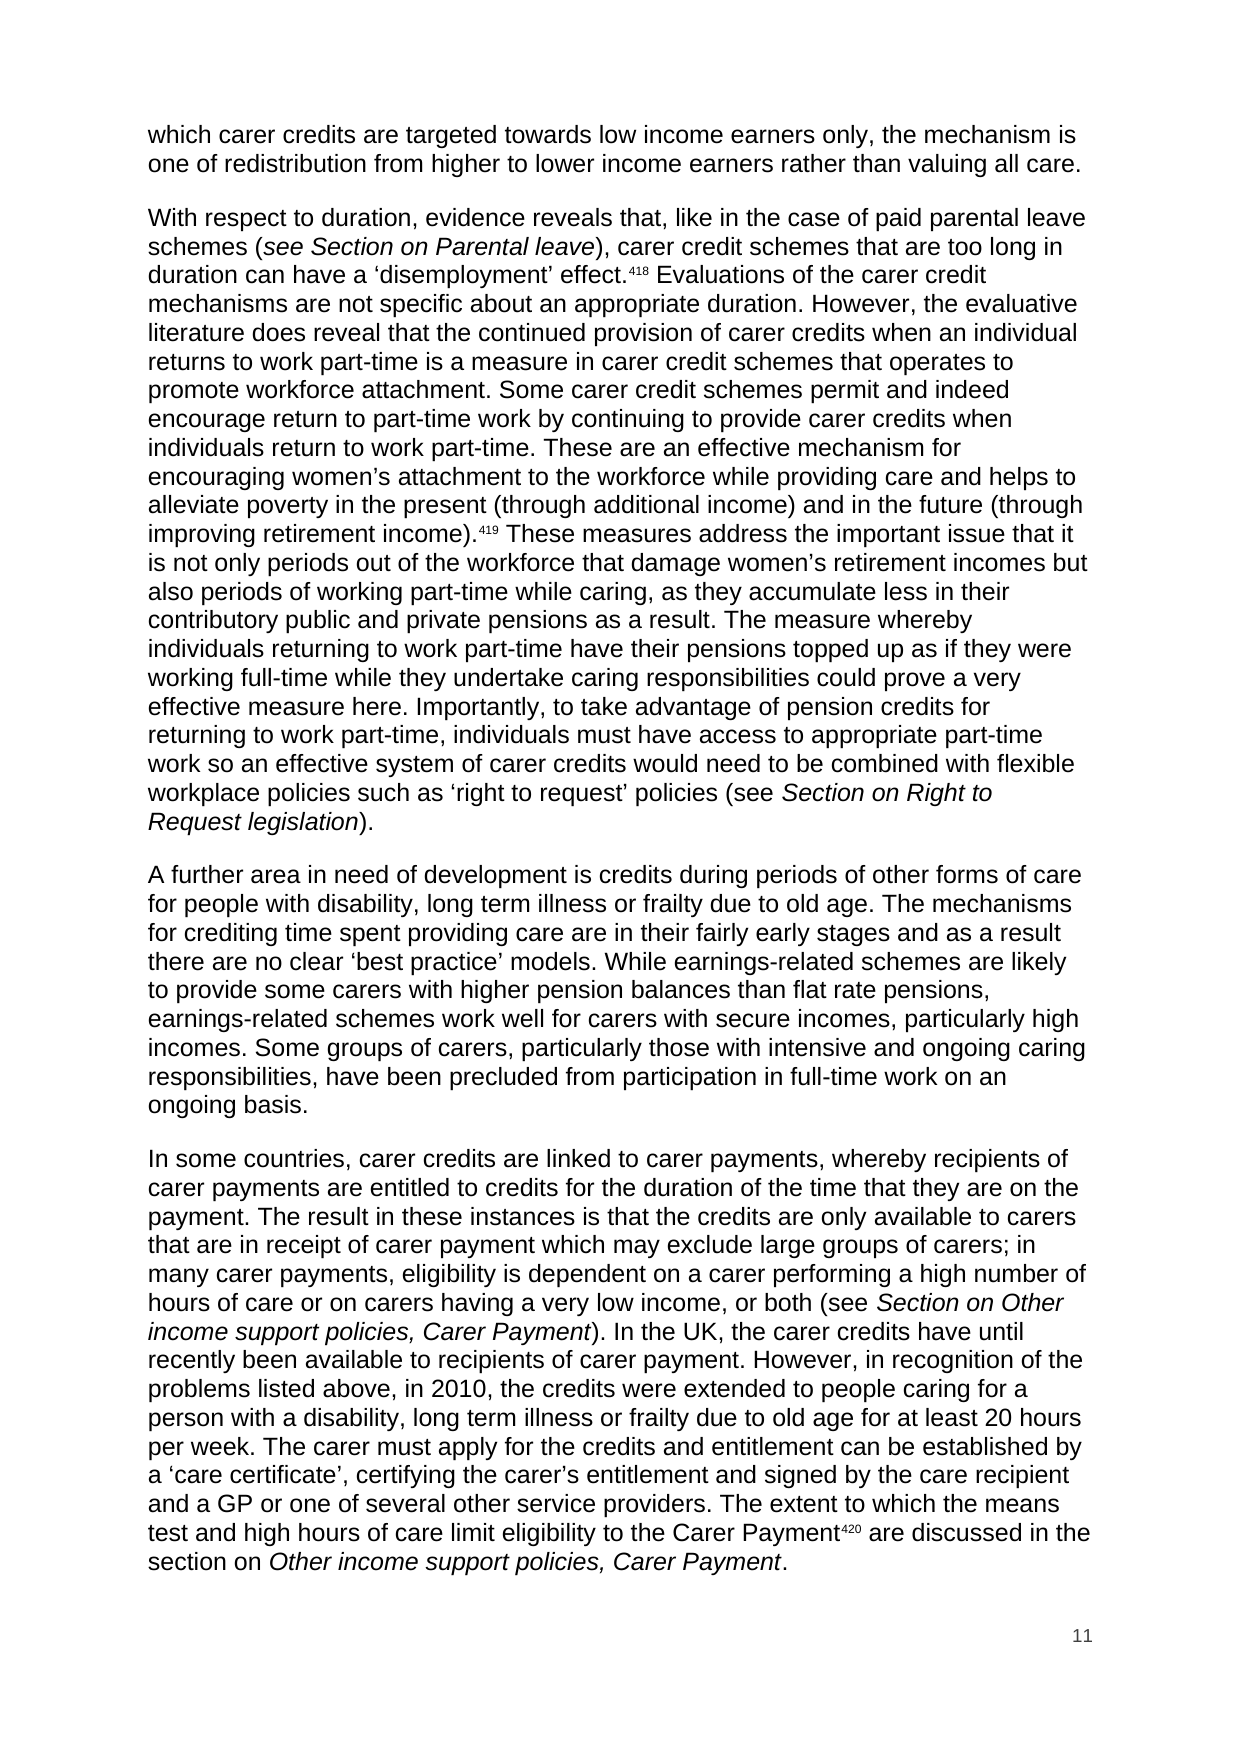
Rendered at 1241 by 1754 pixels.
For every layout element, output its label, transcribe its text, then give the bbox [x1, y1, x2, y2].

text With respect to duration, evidence reveals that, like in the case of paid parental leave schemes (see Section on Parental leave), carer credit schemes that are too long in duration can have a ‘disemployment’ effect. Evaluations of the carer credit mechanisms are not specific about an appropriate duration. However, the evaluative literature does reveal that the continued provision of carer credits when an individual returns to work part-time is a measure in carer credit schemes that operates to promote workforce attachment. Some carer credit schemes permit and indeed encourage return to part-time work by continuing to provide carer credits when individuals return to work part-time. These are an effective mechanism for encouraging women’s attachment to the workforce while providing care and helps to alleviate poverty in the present (through additional income) and in the future (through improving retirement income). These measures address the important issue that it is not only periods out of the workforce that damage women’s retirement incomes but also periods of working part-time while caring, as they accumulate less in their contributory public and private pensions as a result. The measure whereby individuals returning to work part-time have their pensions topped up as if they were working full-time while they undertake caring responsibilities could prove a very effective measure here. Importantly, to take advantage of pension credits for returning to work part-time, individuals must have access to appropriate part-time work so an effective system of carer credits would need to be combined with flexible workplace policies such as ‘right to request’ policies (see Section on Right to Request legislation). [148, 203, 1092, 835]
text In some countries, carer credits are linked to carer payments, whereby recipients of carer payments are entitled to credits for the duration of the time that they are on the payment. The result in these instances is that the credits are only available to carers that are in receipt of carer payment which may exclude large groups of carers; in many carer payments, eligibility is dependent on a carer performing a high number of hours of care or on carers having a very low income, or both (see Section on Other income support policies, Carer Payment). In the UK, the carer credits have until recently been available to recipients of carer payment. However, in recognition of the problems listed above, in 2010, the credits were extended to people caring for a person with a disability, long term illness or frailty due to old age for at least 20 hours per week. The carer must apply for the credits and entitlement can be established by a ‘care certificate’, certifying the carer’s entitlement and signed by the care recipient and a GP or one of several other service providers. The extent to which the means test and high hours of care limit eligibility to the Carer Payment are discussed in the section on Other income support policies, Carer Payment. [148, 1144, 1092, 1575]
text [148, 120, 1092, 178]
text A further area in need of development is credits during periods of other forms of care for people with disability, long term illness or frailty due to old age. The mechanisms for crediting time spent providing care are in their fairly early stages and as a result there are no clear ‘best practice’ models. While earnings-related schemes are likely to provide some carers with higher pension balances than flat rate pensions, earnings-related schemes work well for carers with secure incomes, particularly high incomes. Some groups of carers, particularly those with intensive and ongoing caring responsibilities, have been precluded from participation in full-time work on an ongoing basis. [148, 860, 1092, 1119]
